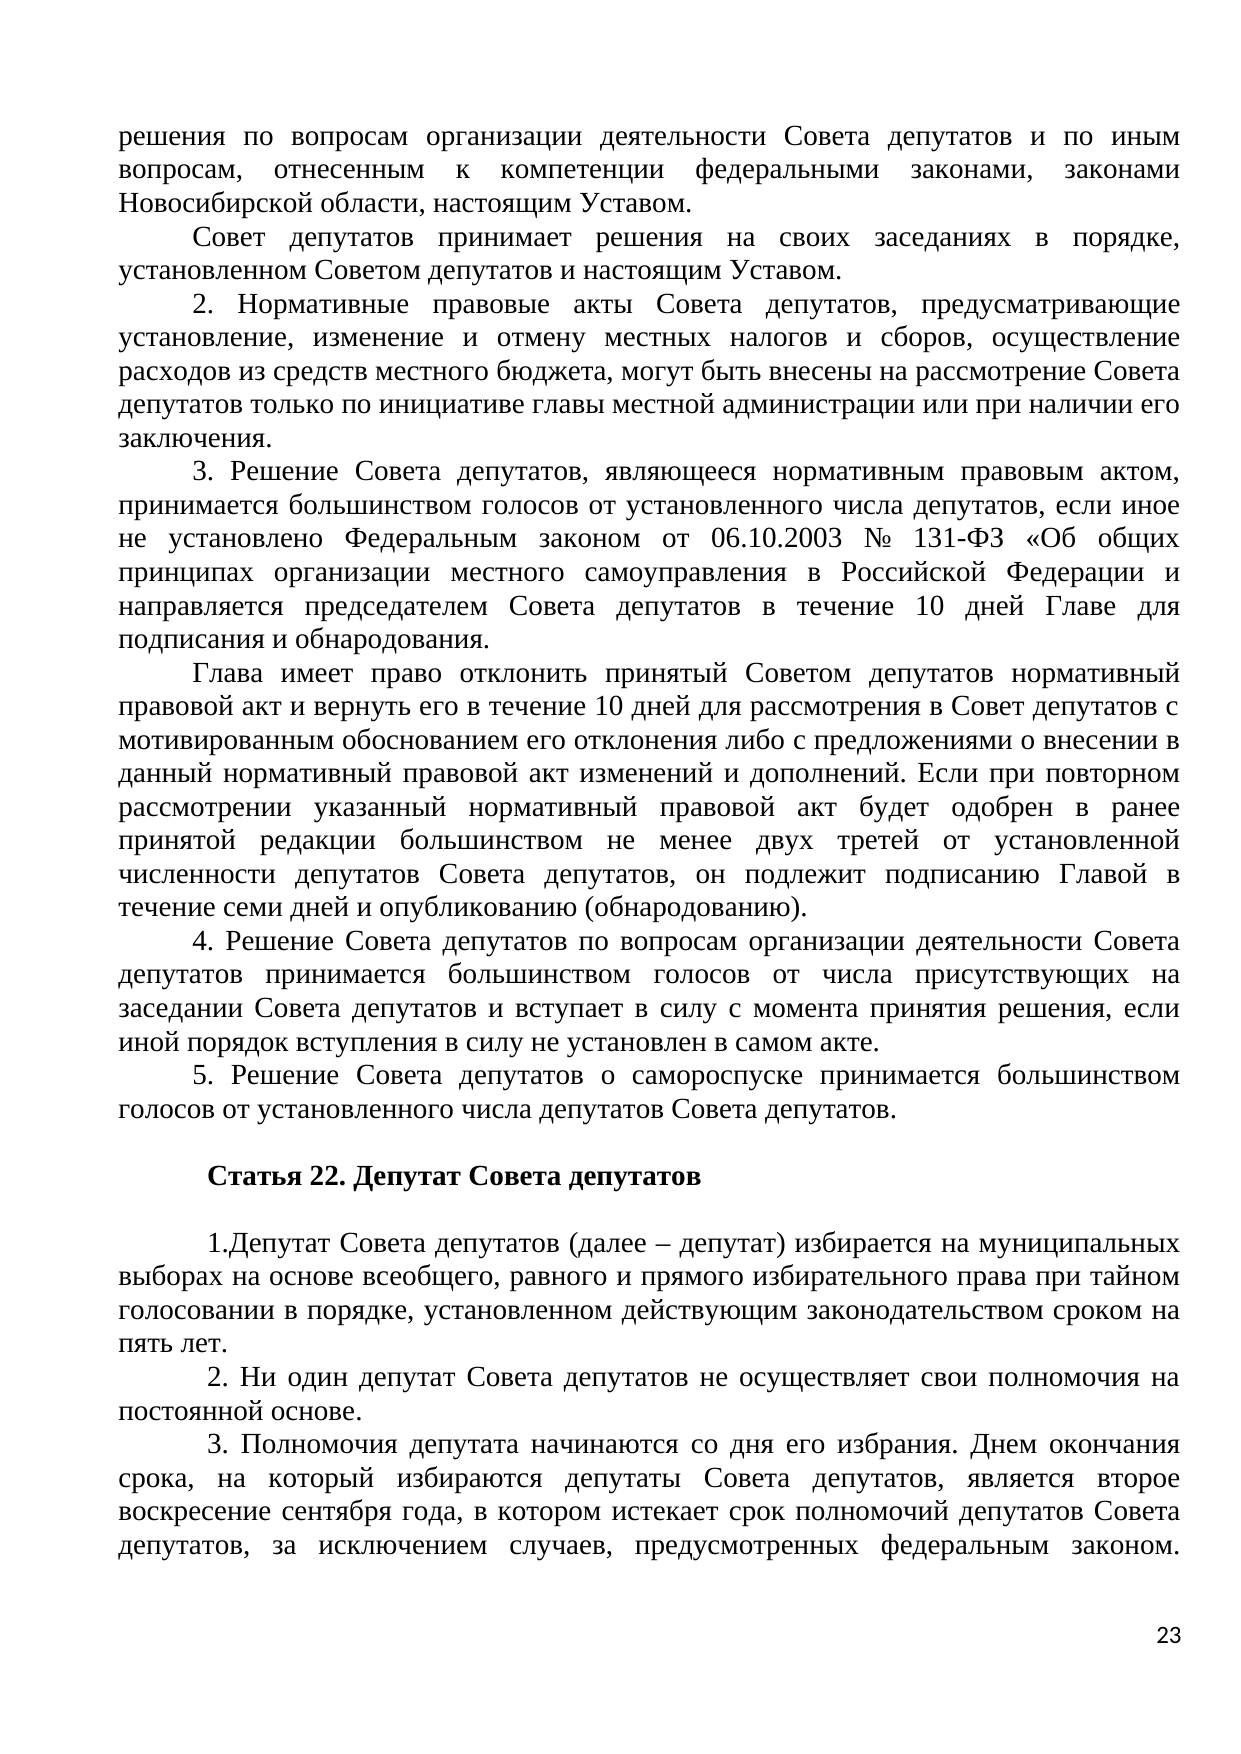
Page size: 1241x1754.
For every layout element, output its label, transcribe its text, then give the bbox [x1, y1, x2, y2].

text 3. Решение Совета депутатов, являющееся нормативным правовым актом, принимается большинством голосов от установленного числа депутатов, если иное не установлено Федеральным законом от 06.10.2003 № 131-ФЗ «Об общих принципах организации местного самоуправления в Российской Федерации и направляется председателем Совета депутатов в течение 10 дней Главе для подписания и обнародования. [118, 453, 1181, 655]
text 2. Ни один депутат Совета депутатов не осуществляет свои полномочия на постоянной основе. [118, 1359, 1181, 1426]
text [118, 1426, 1181, 1560]
text Совет депутатов принимает решения на своих заседаниях в порядке, установленном Советом депутатов и настоящим Уставом. [118, 219, 1181, 286]
text 4. Решение Совета депутатов по вопросам организации деятельности Совета депутатов принимается большинством голосов от числа присутствующих на заседании Совета депутатов и вступает в силу с момента принятия решения, если иной порядок вступления в силу не установлен в самом акте. [118, 923, 1181, 1057]
text Глава имеет право отклонить принятый Советом депутатов нормативный правовой акт и вернуть его в течение 10 дней для рассмотрения в Совет депутатов с мотивированным обоснованием его отклонения либо с предложениями о внесении в данный нормативный правовой акт изменений и дополнений. Если при повторном рассмотрении указанный нормативный правовой акт будет одобрен в ранее принятой редакции большинством не менее двух третей от установленной численности депутатов Совета депутатов, он подлежит подписанию Главой в течение семи дней и опубликованию (обнародованию). [118, 655, 1181, 923]
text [118, 118, 1181, 219]
text 1.Депутат Совета депутатов (далее – депутат) избирается на муниципальных выборах на основе всеобщего, равного и прямого избирательного права при тайном голосовании в порядке, установленном действующим законодательством сроком на пять лет. [118, 1225, 1181, 1359]
text 5. Решение Совета депутатов о самороспуске принимается большинством голосов от установленного числа депутатов Совета депутатов. [118, 1057, 1181, 1124]
text Статья 22. Депутат Совета депутатов [118, 1158, 1181, 1191]
text 2. Нормативные правовые акты Совета депутатов, предусматривающие установление, изменение и отмену местных налогов и сборов, осуществление расходов из средств местного бюджета, могут быть внесены на рассмотрение Совета депутатов только по инициативе главы местной администрации или при наличии его заключения. [118, 286, 1181, 453]
